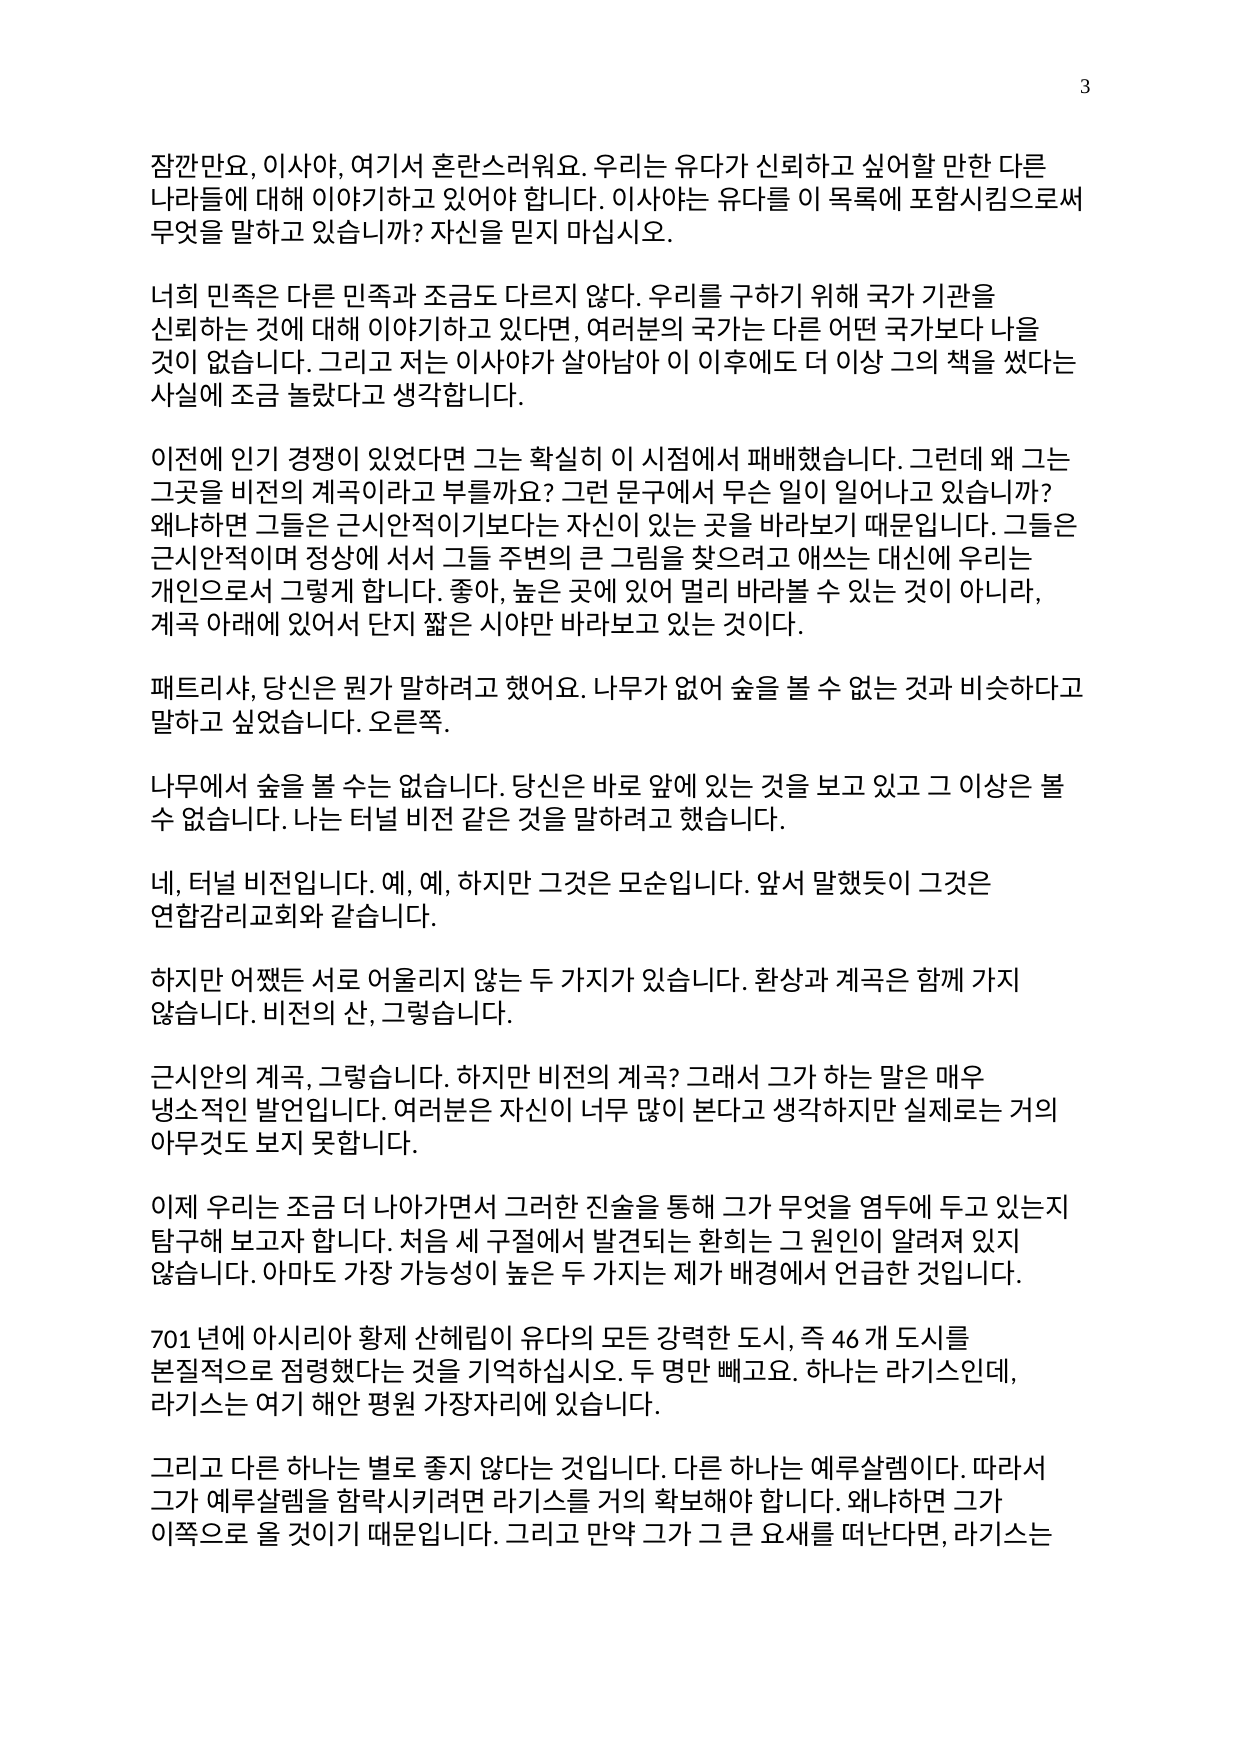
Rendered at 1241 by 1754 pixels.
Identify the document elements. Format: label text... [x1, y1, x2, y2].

text 이제 우리는 조금 더 나아가면서 그러한 진술을 통해 그가 무엇을 염두에 두고 있는지 탐구해 보고자 합니다. 처음 세 구절에서 발견되는 환희는 그 원인이 알려져 있지 않습니다. 아마도 가장 가능성이 높은 두 가지는 제가 배경에서 언급한 것입니다. [150, 1192, 1090, 1291]
text 하지만 어쨌든 서로 어울리지 않는 두 가지가 있습니다. 환상과 계곡은 함께 가지 않습니다. 비전의 산, 그렇습니다. [150, 964, 1090, 1030]
text 701년에 아시리아 황제 산헤립이 유다의 모든 강력한 도시, 즉 46개 도시를 본질적으로 점령했다는 것을 기억하십시오. 두 명만 빼고요. 하나는 라기스인데, 라기스는 여기 해안 평원 가장자리에 있습니다. [150, 1322, 1090, 1421]
text 잠깐만요, 이사야, 여기서 혼란스러워요. 우리는 유다가 신뢰하고 싶어할 만한 다른 나라들에 대해 이야기하고 있어야 합니다. 이사야는 유다를 이 목록에 포함시킴으로써 무엇을 말하고 있습니까? 자신을 믿지 마십시오. [150, 150, 1090, 249]
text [150, 1452, 1090, 1551]
text 이전에 인기 경쟁이 있었다면 그는 확실히 이 시점에서 패배했습니다. 그런데 왜 그는 그곳을 비전의 계곡이라고 부를까요? 그런 문구에서 무슨 일이 일어나고 있습니까? 왜냐하면 그들은 근시안적이기보다는 자신이 있는 곳을 바라보기 때문입니다. 그들은 근시안적이며 정상에 서서 그들 주변의 큰 그림을 찾으려고 애쓰는 대신에 우리는 개인으로서 그렇게 합니다. 좋아, 높은 곳에 있어 멀리 바라볼 수 있는 것이 아니라, 계곡 아래에 있어서 단지 짧은 시야만 바라보고 있는 것이다. [150, 443, 1090, 642]
text 패트리샤, 당신은 뭔가 말하려고 했어요. 나무가 없어 숲을 볼 수 없는 것과 비슷하다고 말하고 싶었습니다. 오른쪽. [150, 673, 1090, 739]
text 근시안의 계곡, 그렇습니다. 하지만 비전의 계곡? 그래서 그가 하는 말은 매우 냉소적인 발언입니다. 여러분은 자신이 너무 많이 본다고 생각하지만 실제로는 거의 아무것도 보지 못합니다. [150, 1061, 1090, 1161]
text 너희 민족은 다른 민족과 조금도 다르지 않다. 우리를 구하기 위해 국가 기관을 신뢰하는 것에 대해 이야기하고 있다면, 여러분의 국가는 다른 어떤 국가보다 나을 것이 없습니다. 그리고 저는 이사야가 살아남아 이 이후에도 더 이상 그의 책을 썼다는 사실에 조금 놀랐다고 생각합니다. [150, 280, 1090, 412]
text 나무에서 숲을 볼 수는 없습니다. 당신은 바로 앞에 있는 것을 보고 있고 그 이상은 볼 수 없습니다. 나는 터널 비전 같은 것을 말하려고 했습니다. [150, 770, 1090, 836]
text 네, 터널 비전입니다. 예, 예, 하지만 그것은 모순입니다. 앞서 말했듯이 그것은 연합감리교회와 같습니다. [150, 867, 1090, 933]
